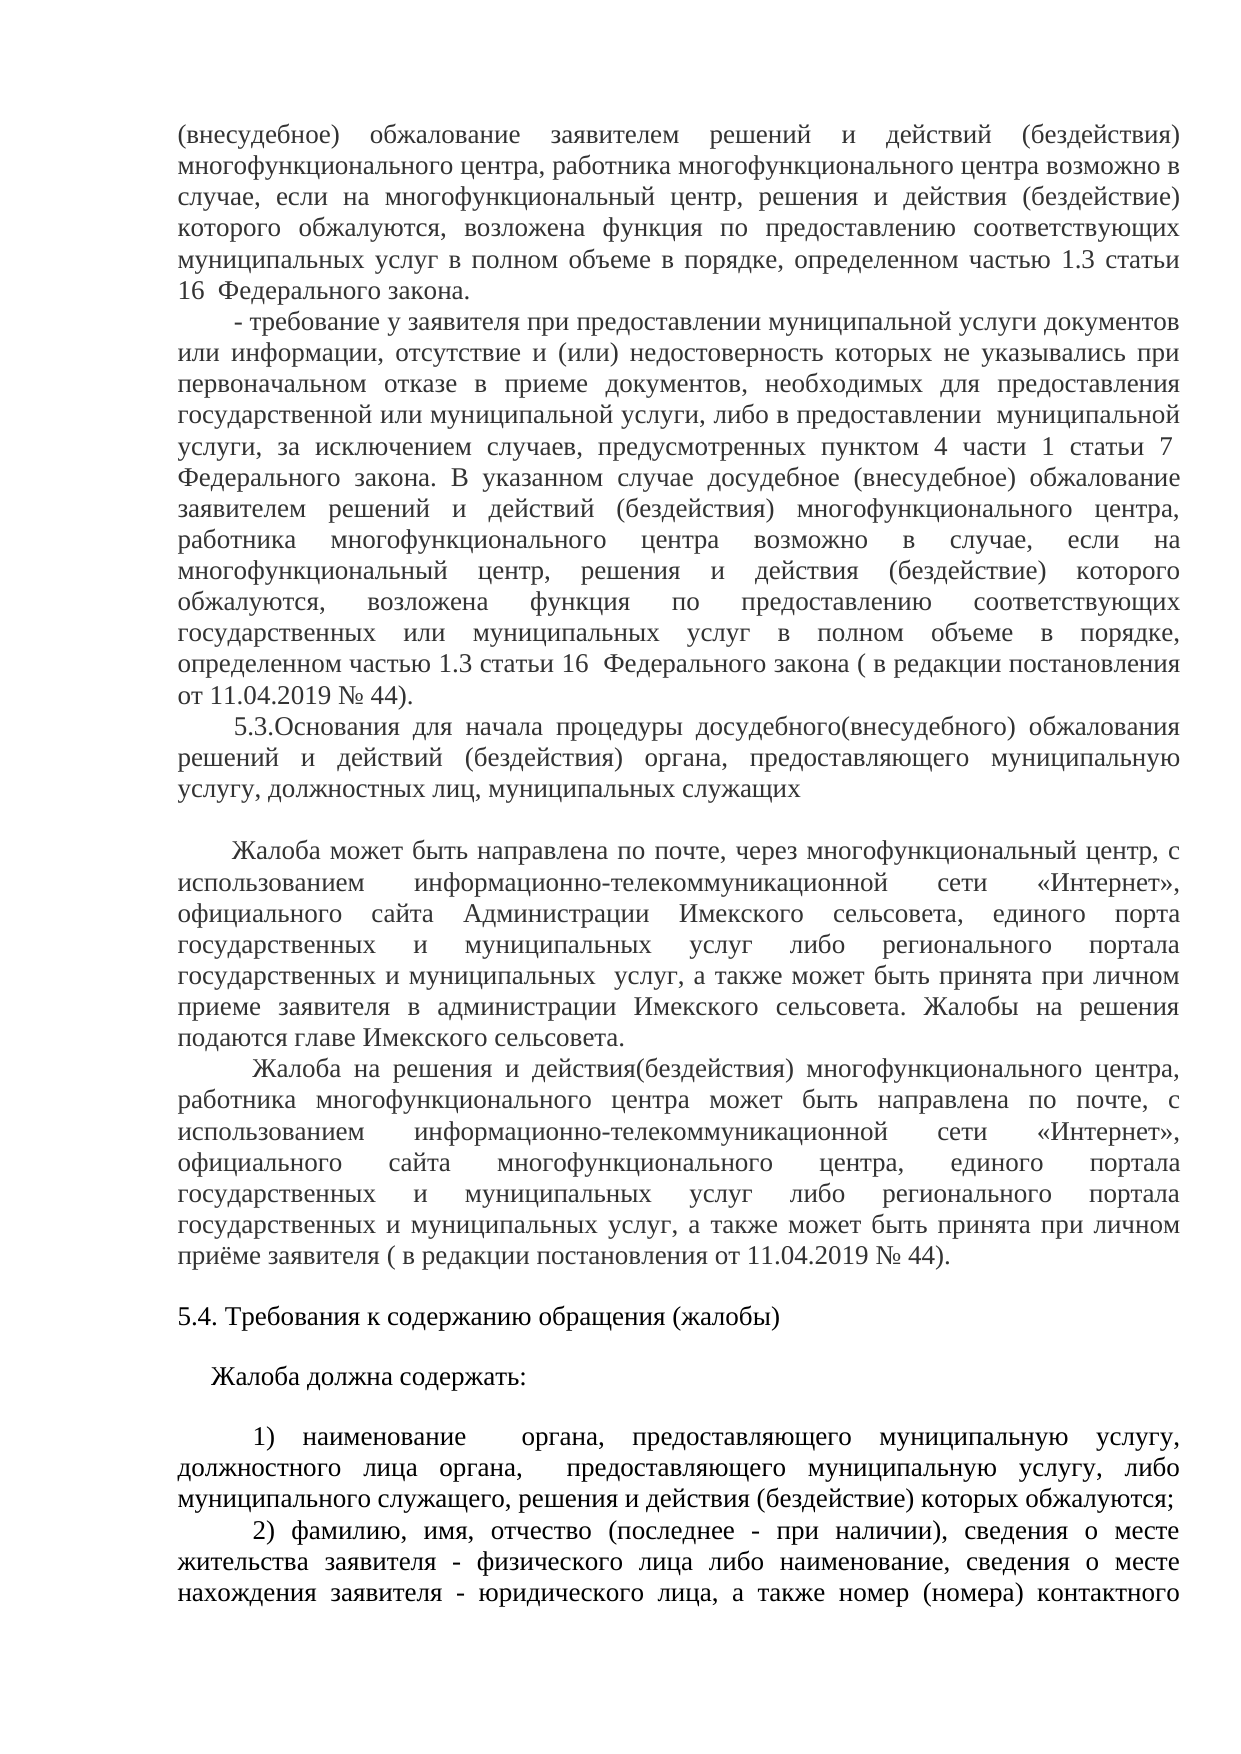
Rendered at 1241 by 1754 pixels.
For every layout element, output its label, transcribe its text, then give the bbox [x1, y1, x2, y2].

text 5.3.Основания для начала процедуры досудебного(внесудебного) обжалования решений и действий (бездействия) органа, предоставляющего муниципальную услугу, должностных лиц, муниципальных служащих [177, 710, 1181, 803]
text Жалоба должна содержать: [177, 1360, 1181, 1391]
text 5.4. Требования к содержанию обращения (жалобы) [177, 1300, 1181, 1331]
text 1) наименование органа, предоставляющего муниципальную услугу, должностного лица органа, предоставляющего муниципальную услугу, либо муниципального служащего, решения и действия (бездействие) которых обжалуются; [177, 1420, 1181, 1514]
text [177, 1514, 1181, 1607]
text Жалоба может быть направлена по почте, через многофункциональный центр, с использованием информационно-телекоммуникационной сети «Интернет», официального сайта Администрации Имекского сельсовета, единого порта государственных и муниципальных услуг либо регионального портала государственных и муниципальных услуг, а также может быть принята при личном приеме заявителя в администрации Имекского сельсовета. Жалобы на решения подаются главе Имекского сельсовета. [177, 834, 1181, 1052]
text Жалоба на решения и действия(бездействия) многофункционального центра, работника многофункционального центра может быть направлена по почте, с использованием информационно-телекоммуникационной сети «Интернет», официального сайта многофункционального центра, единого портала государственных и муниципальных услуг либо регионального портала государственных и муниципальных услуг, а также может быть принята при личном приёме заявителя ( в редакции постановления от 11.04.2019 № 44). [177, 1052, 1181, 1271]
text - требование у заявителя при предоставлении муниципальной услуги документов или информации, отсутствие и (или) недостоверность которых не указывались при первоначальном отказе в приеме документов, необходимых для предоставления государственной или муниципальной услуги, либо в предоставлении муниципальной услуги, за исключением случаев, предусмотренных пунктом 4 части 1 статьи 7 Федерального закона. В указанном случае досудебное (внесудебное) обжалование заявителем решений и действий (бездействия) многофункционального центра, работника многофункционального центра возможно в случае, если на многофункциональный центр, решения и действия (бездействие) которого обжалуются, возложена функция по предоставлению соответствующих государственных или муниципальных услуг в полном объеме в порядке, определенном частью 1.3 статьи 16 Федерального закона ( в редакции постановления от 11.04.2019 № 44). [177, 305, 1181, 710]
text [177, 118, 1181, 305]
